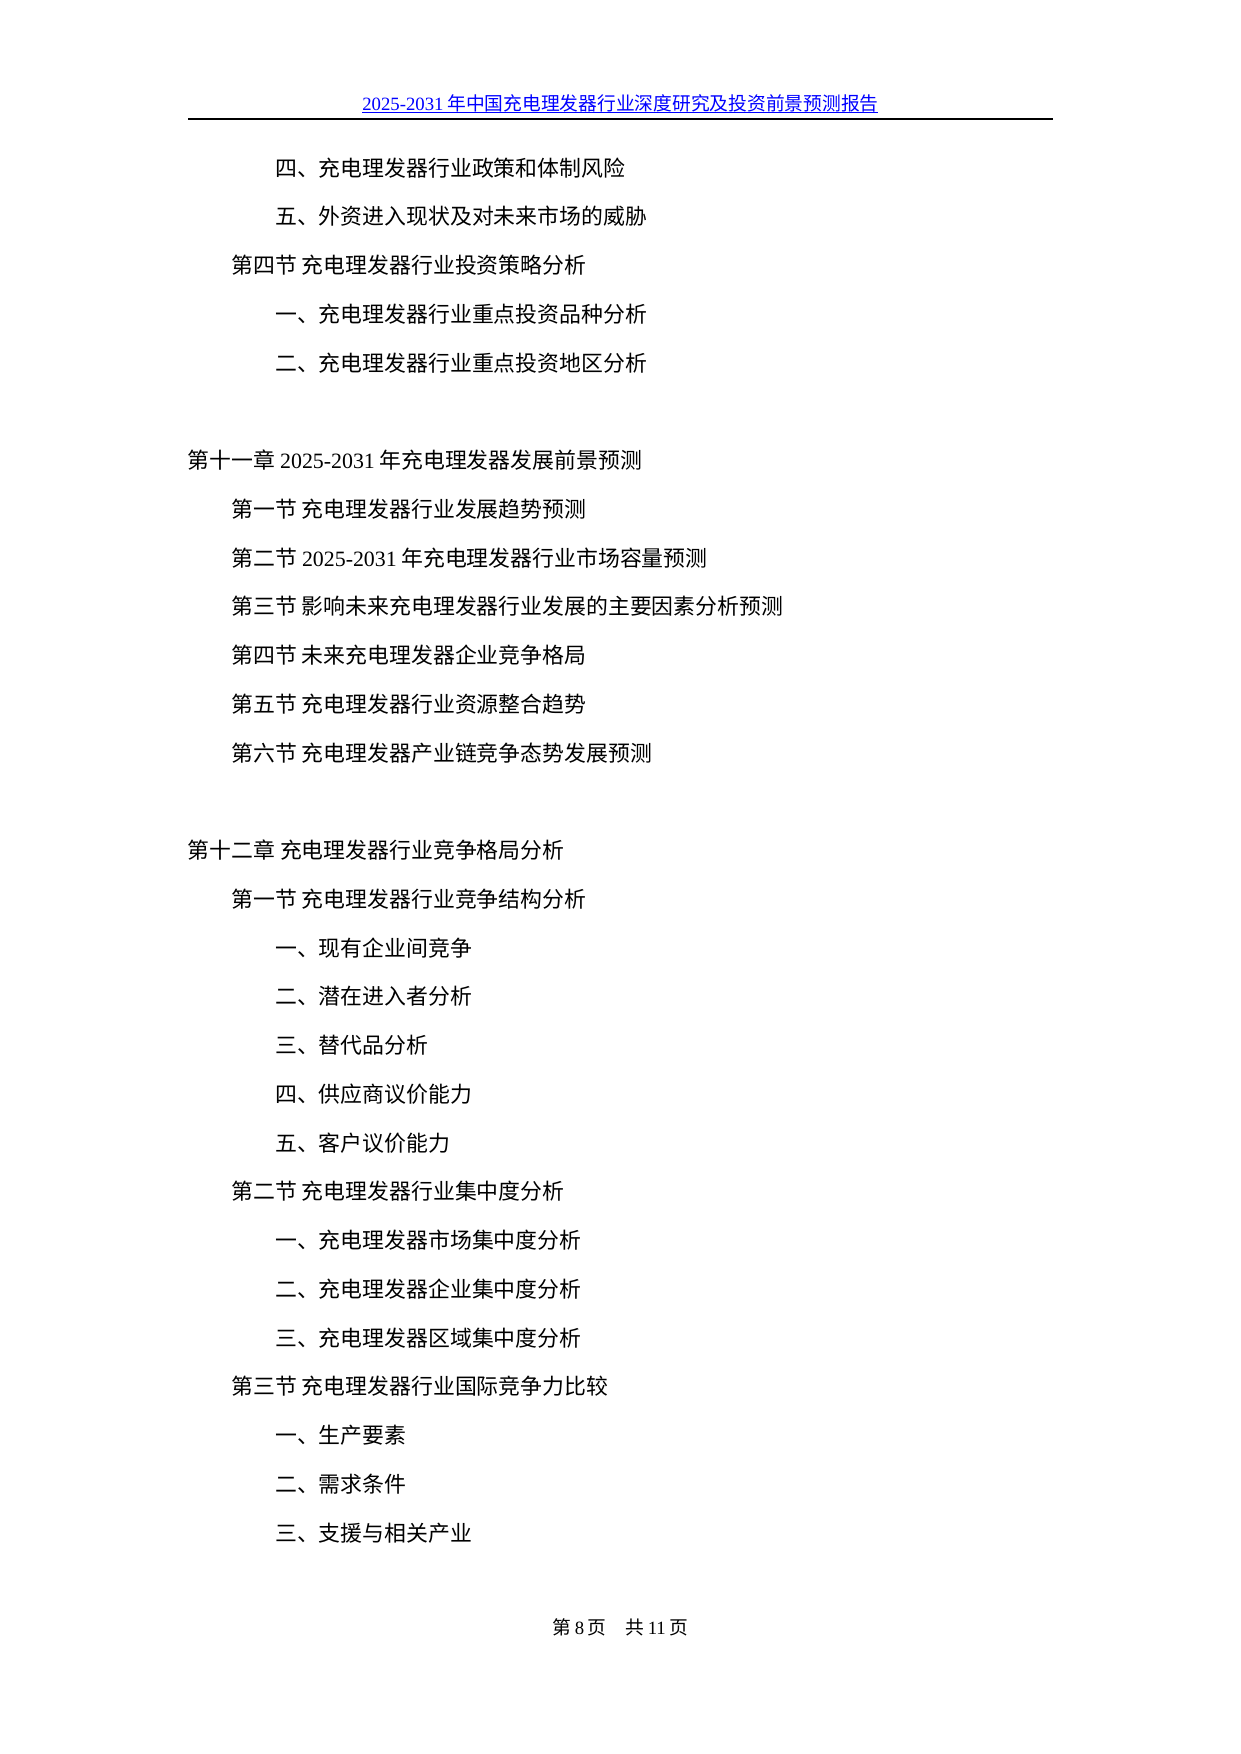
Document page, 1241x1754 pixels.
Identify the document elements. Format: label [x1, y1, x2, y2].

text [187, 150, 1053, 1548]
